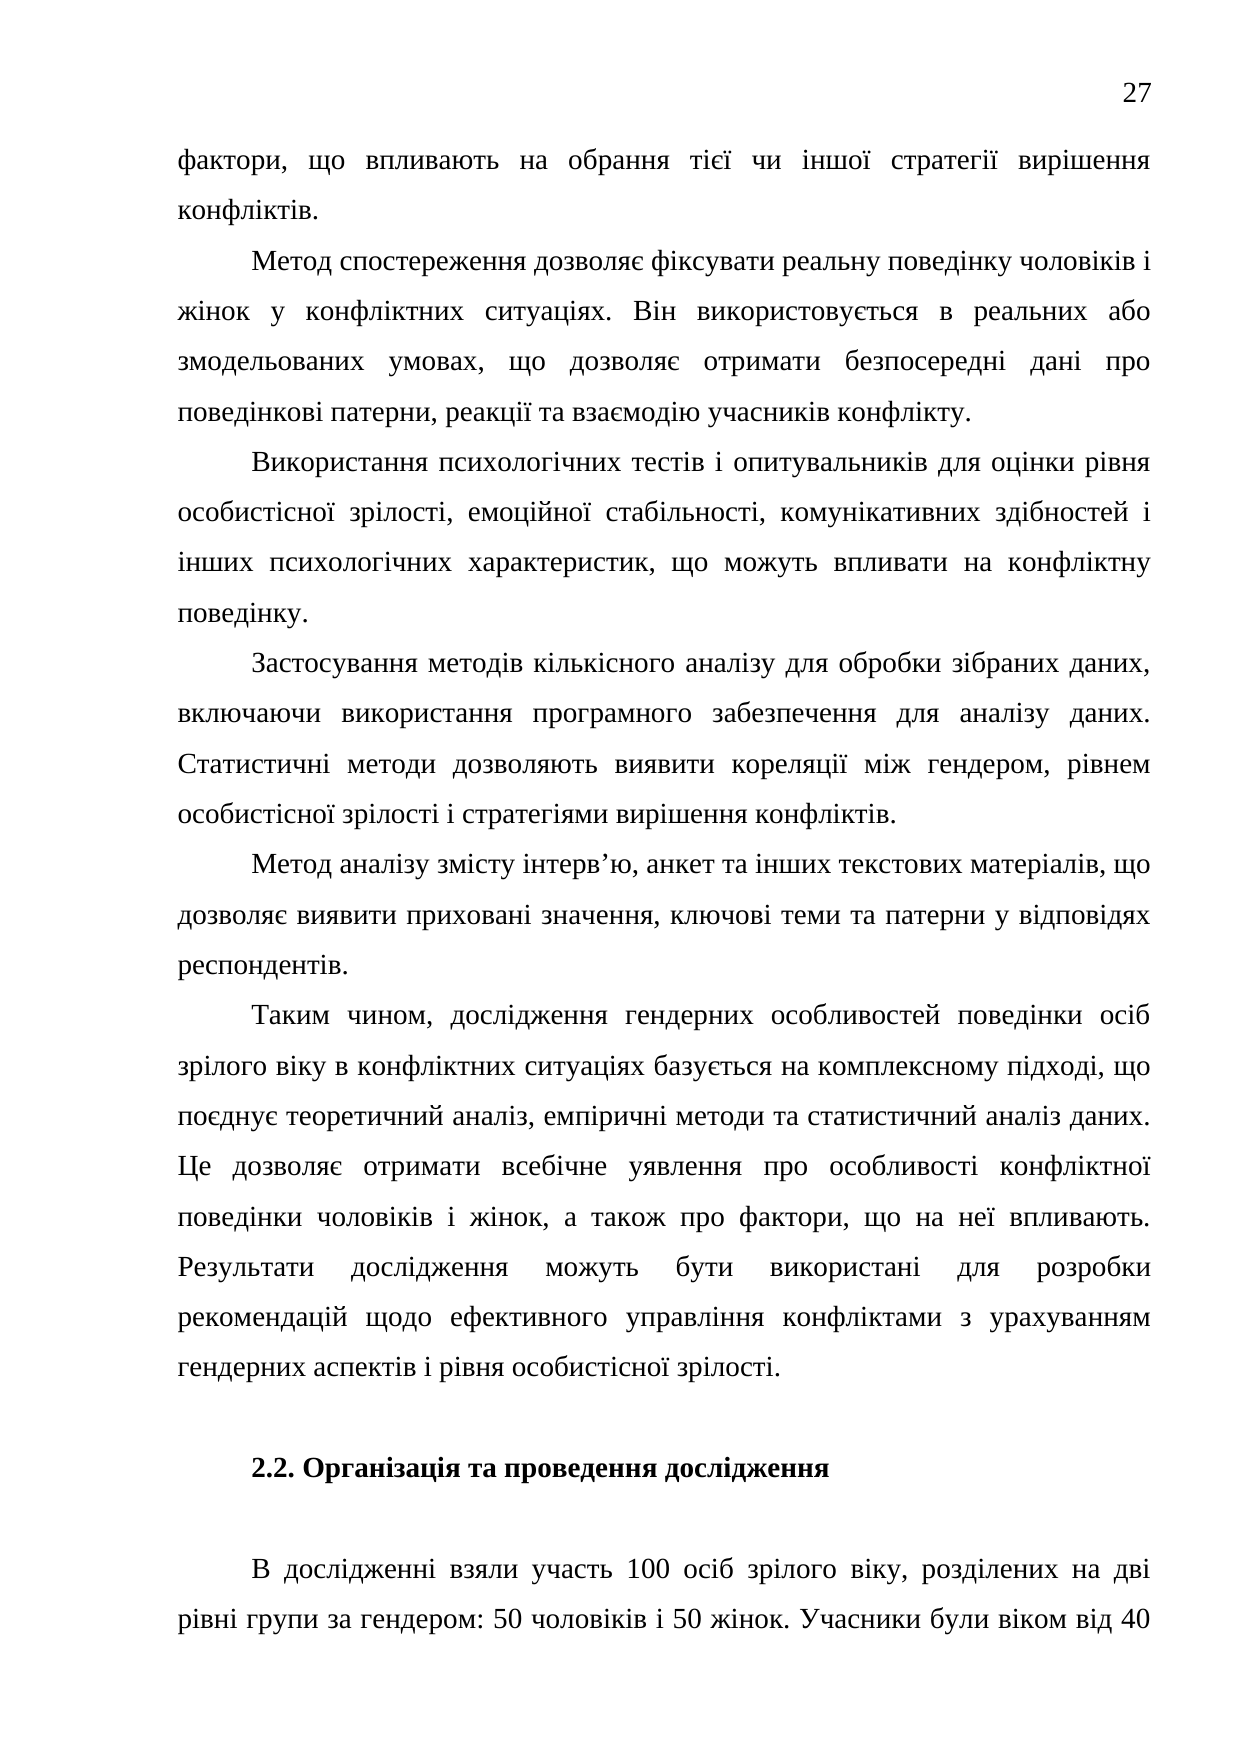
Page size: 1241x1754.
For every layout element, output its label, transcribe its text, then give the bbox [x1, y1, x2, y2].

text Застосування методів кількісного аналізу для обробки зібраних даних, включаючи використання програмного забезпечення для аналізу даних. Статистичні методи дозволяють виявити кореляції між гендером, рівнем особистісної зрілості і стратегіями вирішення конфліктів. [177, 645, 1152, 830]
subtitle 2.2. Організація та проведення дослідження [177, 1450, 1152, 1484]
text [177, 1551, 1152, 1635]
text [177, 142, 1152, 226]
text Таким чином, дослідження гендерних особливостей поведінки осіб зрілого віку в конфліктних ситуаціях базується на комплексному підході, що поєднує теоретичний аналіз, емпіричні методи та статистичний аналіз даних. Це дозволяє отримати всебічне уявлення про особливості конфліктної поведінки чоловіків і жінок, а також про фактори, що на неї впливають. Результати дослідження можуть бути використані для розробки рекомендацій щодо ефективного управління конфліктами з урахуванням гендерних аспектів і рівня особистісної зрілості. [177, 997, 1152, 1383]
text Метод аналізу змісту інтерв’ю, анкет та інших текстових матеріалів, що дозволяє виявити приховані значення, ключові теми та патерни у відповідях респондентів. [177, 846, 1152, 981]
text Метод спостереження дозволяє фіксувати реальну поведінку чоловіків і жінок у конфліктних ситуаціях. Він використовується в реальних або змодельованих умовах, що дозволяє отримати безпосередні дані про поведінкові патерни, реакції та взаємодію учасників конфлікту. [177, 243, 1152, 427]
text Використання психологічних тестів і опитувальників для оцінки рівня особистісної зрілості, емоційної стабільності, комунікативних здібностей і інших психологічних характеристик, що можуть впливати на конфліктну поведінку. [177, 444, 1152, 628]
